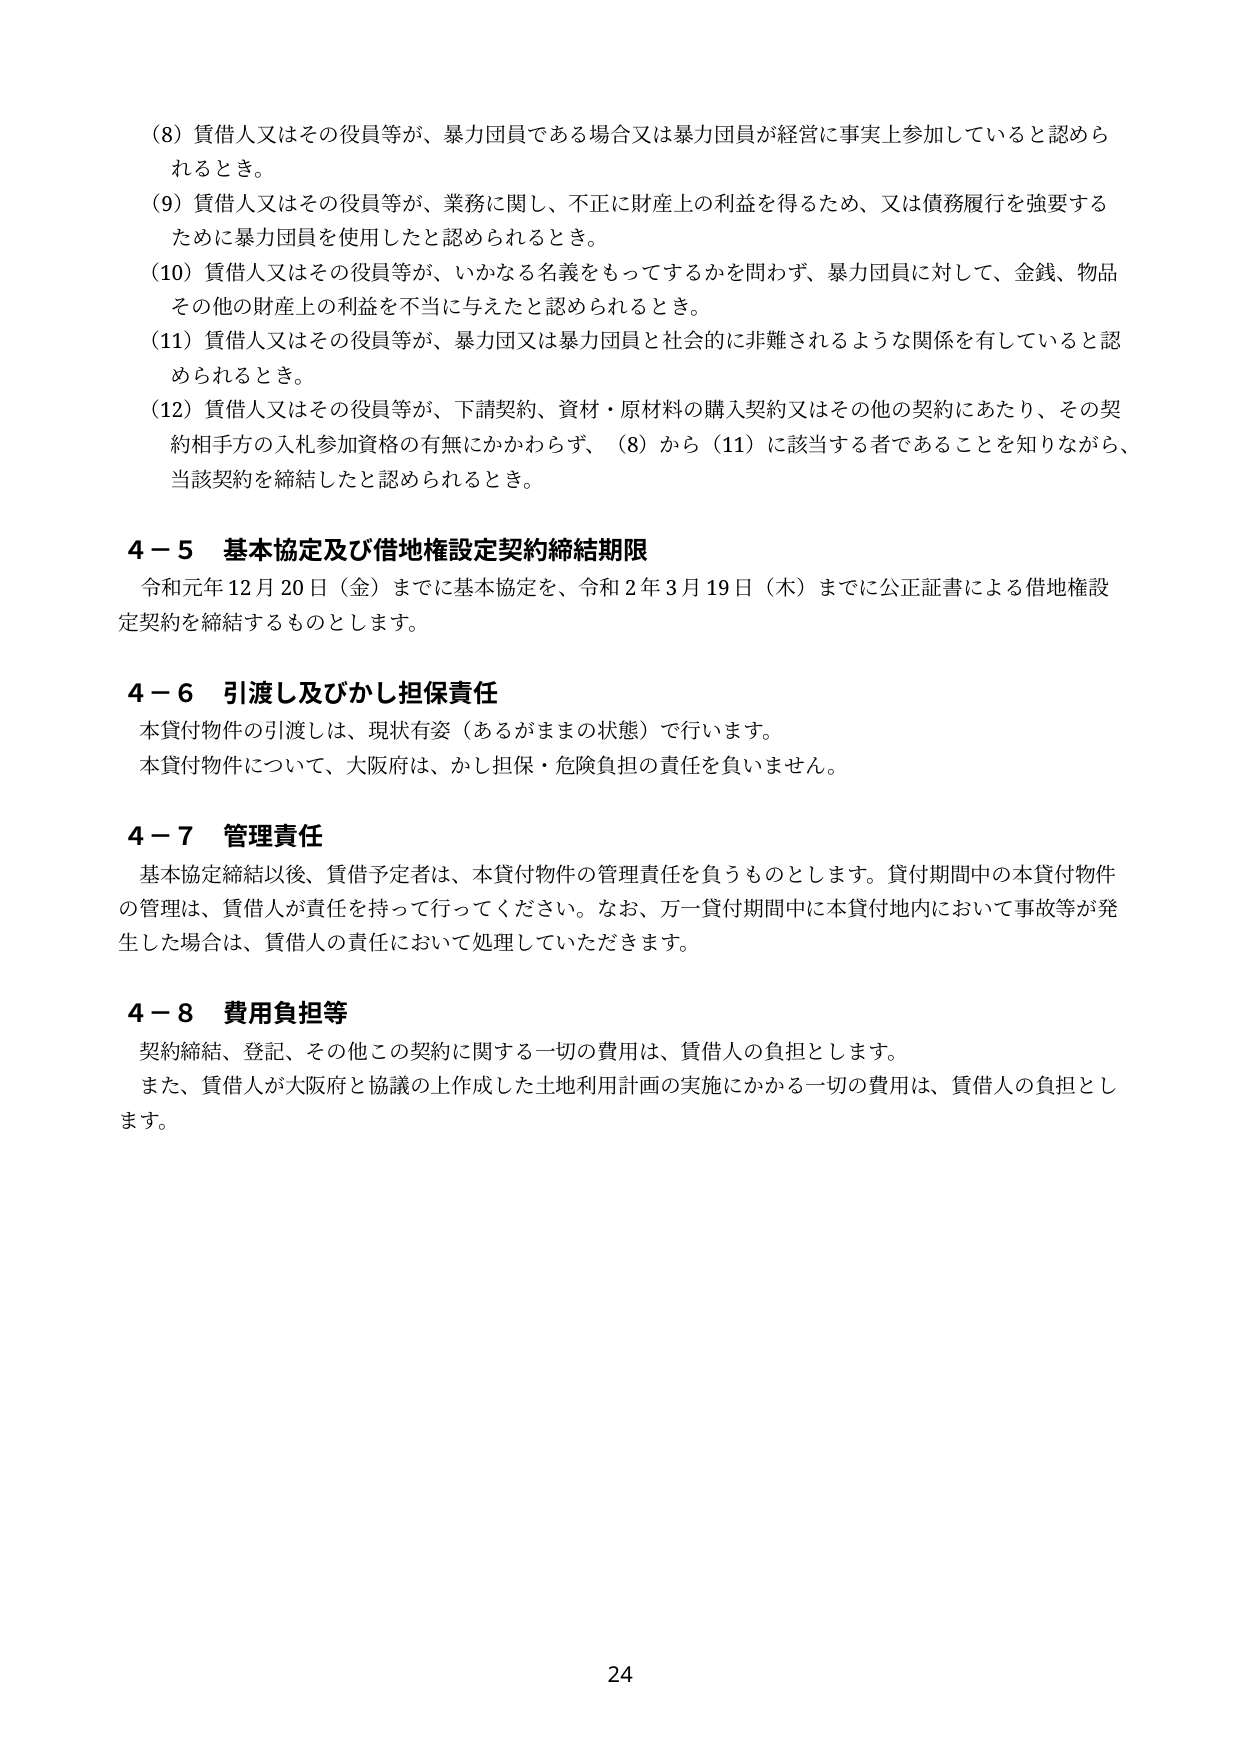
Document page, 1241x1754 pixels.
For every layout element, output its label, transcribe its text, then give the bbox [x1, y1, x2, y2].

text （8）賃借人又はその役員等が、暴力団員である場合又は暴力団員が経営に事実上参加していると認められるとき。 [140, 118, 1122, 183]
text （11）賃借人又はその役員等が、暴力団又は暴力団員と社会的に非難されるような関係を有していると認められるとき。 [118, 325, 1122, 389]
text ４－５ 基本協定及び借地権設定契約締結期限 [124, 530, 1122, 566]
text （10）賃借人又はその役員等が、いかなる名義をもってするかを問わず、暴力団員に対して、金銭、物品その他の財産上の利益を不当に与えたと認められるとき。 [118, 256, 1122, 321]
text 本貸付物件について、大阪府は、かし担保・危険負担の責任を負いません。 [118, 749, 1122, 779]
text ４－６ 引渡し及びかし担保責任 [124, 673, 1122, 709]
text 令和元年12月20日（金）までに基本協定を、令和2年3月19日（木）までに公正証書による借地権設定契約を締結するものとします。 [118, 572, 1122, 636]
text また、賃借人が大阪府と協議の上作成した土地利用計画の実施にかかる一切の費用は、賃借人の負担とします。 [118, 1070, 1122, 1134]
text 契約締結、登記、その他この契約に関する一切の費用は、賃借人の負担とします。 [118, 1035, 1122, 1065]
text （12）賃借人又はその役員等が、下請契約、資材・原材料の購入契約又はその他の契約にあたり、その契約相手方の入札参加資格の有無にかかわらず、（8）から（11）に該当する者であることを知りながら、当該契約を締結したと認められるとき。 [118, 394, 1122, 493]
text ４－７ 管理責任 [124, 816, 1122, 853]
text ４－８ 費用負担等 [124, 994, 1122, 1030]
text 本貸付物件の引渡しは、現状有姿（あるがままの状態）で行います。 [118, 715, 1122, 745]
text （9）賃借人又はその役員等が、業務に関し、不正に財産上の利益を得るため、又は債務履行を強要するために暴力団員を使用したと認められるとき。 [140, 187, 1122, 252]
text 基本協定締結以後、賃借予定者は、本貸付物件の管理責任を負うものとします。貸付期間中の本貸付物件の管理は、賃借人が責任を持って行ってください。なお、万一貸付期間中に本貸付地内において事故等が発生した場合は、賃借人の責任において処理していただきます。 [118, 858, 1122, 957]
